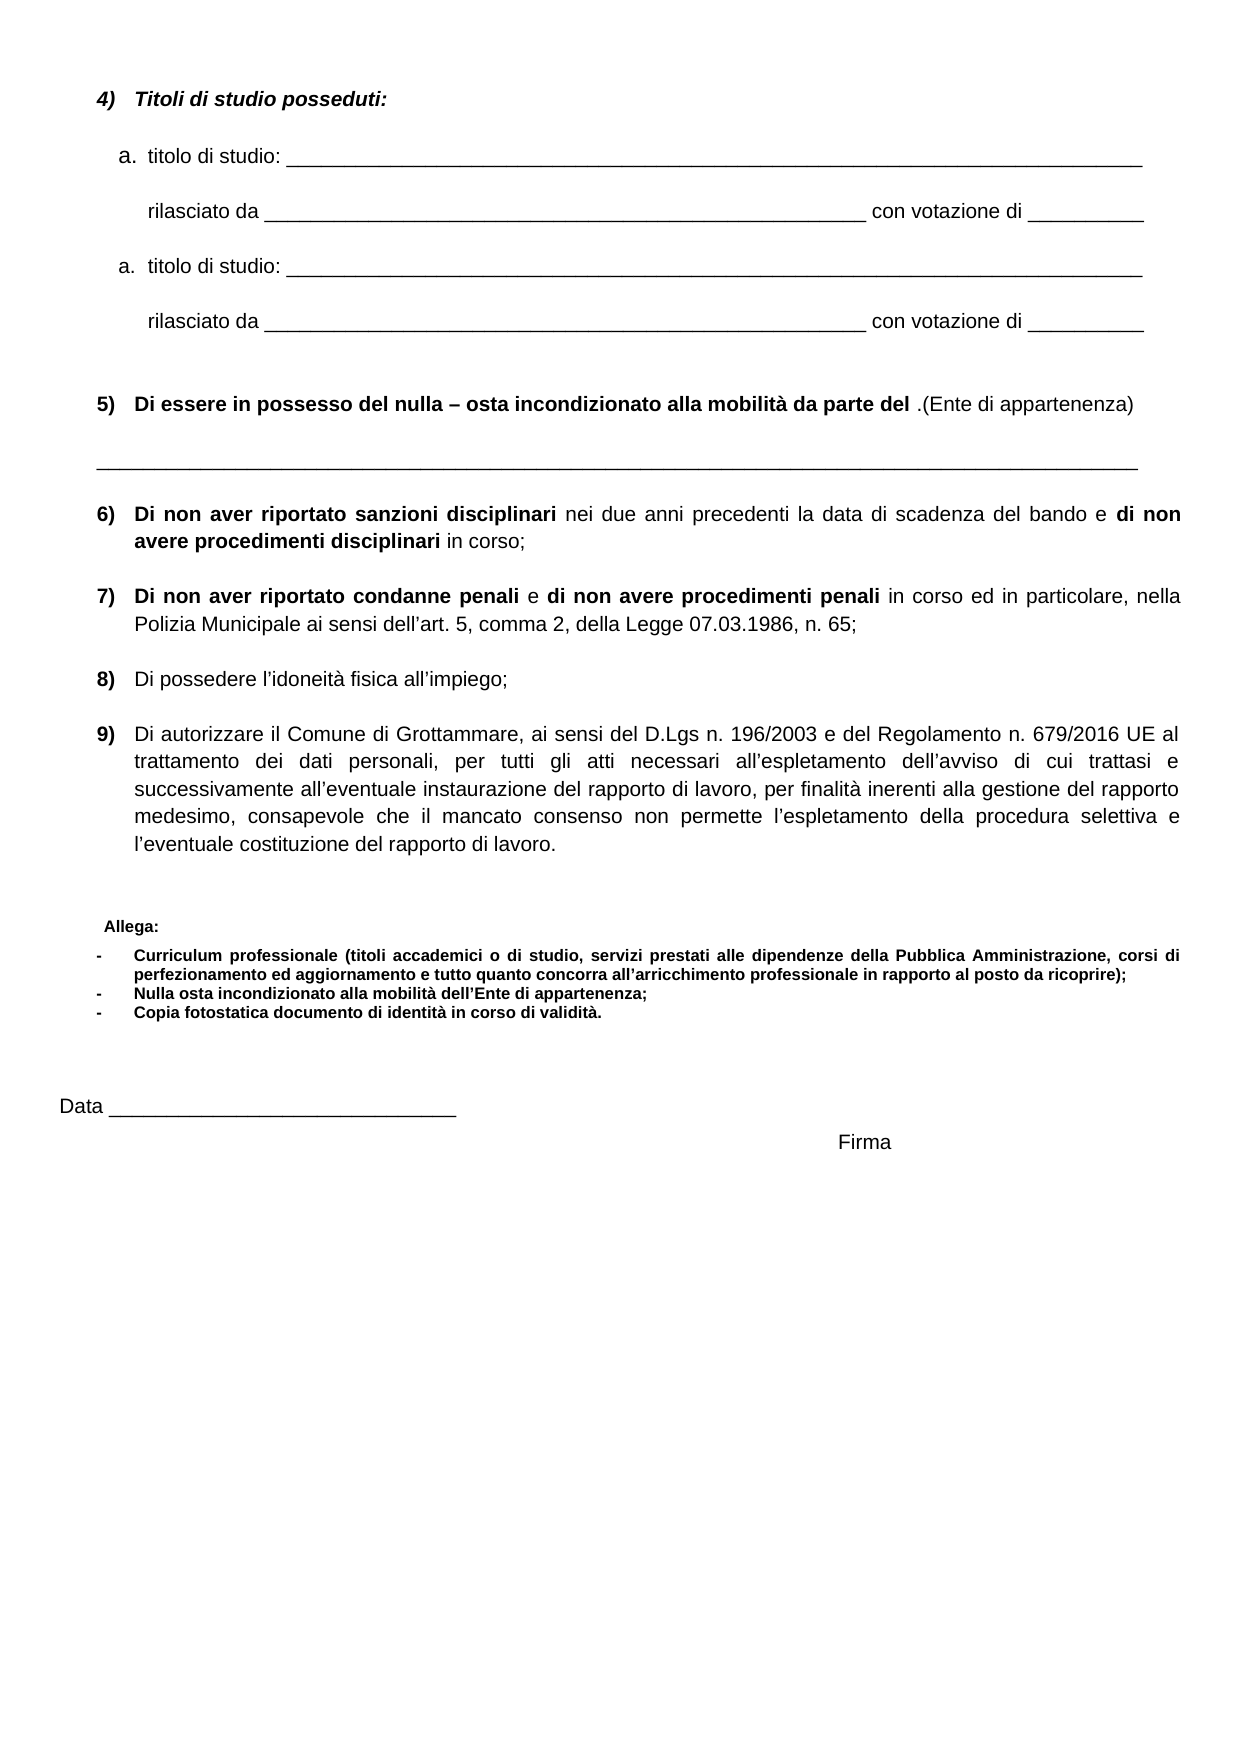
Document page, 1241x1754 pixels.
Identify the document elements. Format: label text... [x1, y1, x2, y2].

list Di non aver riportato condanne penali e di non avere procedimenti penali in corso ed in particolare, nella Polizia Municipale ai sensi dell’art. 5, comma 2, della Legge 07.03.1986, n. 65; [97, 584, 1181, 636]
list Curriculum professionale (titoli accademici o di studio, servizi prestati alle dipendenze della Pubblica Amministrazione, corsi di perfezionamento ed aggiornamento e tutto quanto concorra all’arricchimento professionale in rapporto al posto da ricoprire); [96, 946, 1181, 984]
text rilasciato da ____________________________________________________ con votazione di __________ [148, 309, 1181, 333]
list Di non aver riportato sanzioni disciplinari nei due anni precedenti la data di scadenza del bando e di non avere procedimenti disciplinari in corso; [97, 502, 1181, 553]
list Copia fotostatica documento di identità in corso di validità. [96, 1003, 1181, 1022]
list Di possedere l’idoneità fisica all’impiego; [97, 667, 1181, 691]
list Nulla osta incondizionato alla mobilità dell’Ente di appartenenza; [96, 984, 1181, 1003]
list Di essere in possesso del nulla – osta incondizionato alla mobilità da parte del .(Ente di appartenenza) [97, 392, 1181, 416]
list Titoli di studio posseduti: [97, 87, 1181, 111]
list titolo di studio: __________________________________________________________________________ [118, 254, 1181, 278]
list Di autorizzare il Comune di Grottammare, ai sensi del D.Lgs n. 196/2003 e del Regolamento n. 679/2016 UE al trattamento dei dati personali, per tutti gli atti necessari all’espletamento dell’avviso di cui trattasi e successivamente all’eventuale instaurazione del rapporto di lavoro, per finalità inerenti alla gestione del rapporto medesimo, consapevole che il mancato consenso non permette l’espletamento della procedura selettiva e l’eventuale costituzione del rapporto di lavoro. [97, 722, 1181, 856]
text Data ______________________________ [59, 1094, 1181, 1118]
text Allega: [103, 917, 1181, 936]
text rilasciato da ____________________________________________________ con votazione di __________ [148, 199, 1181, 223]
text __________________________________________________________________________________________ [97, 447, 1181, 471]
text Firma [724, 1130, 1181, 1154]
list titolo di studio: __________________________________________________________________________ [118, 142, 1181, 168]
